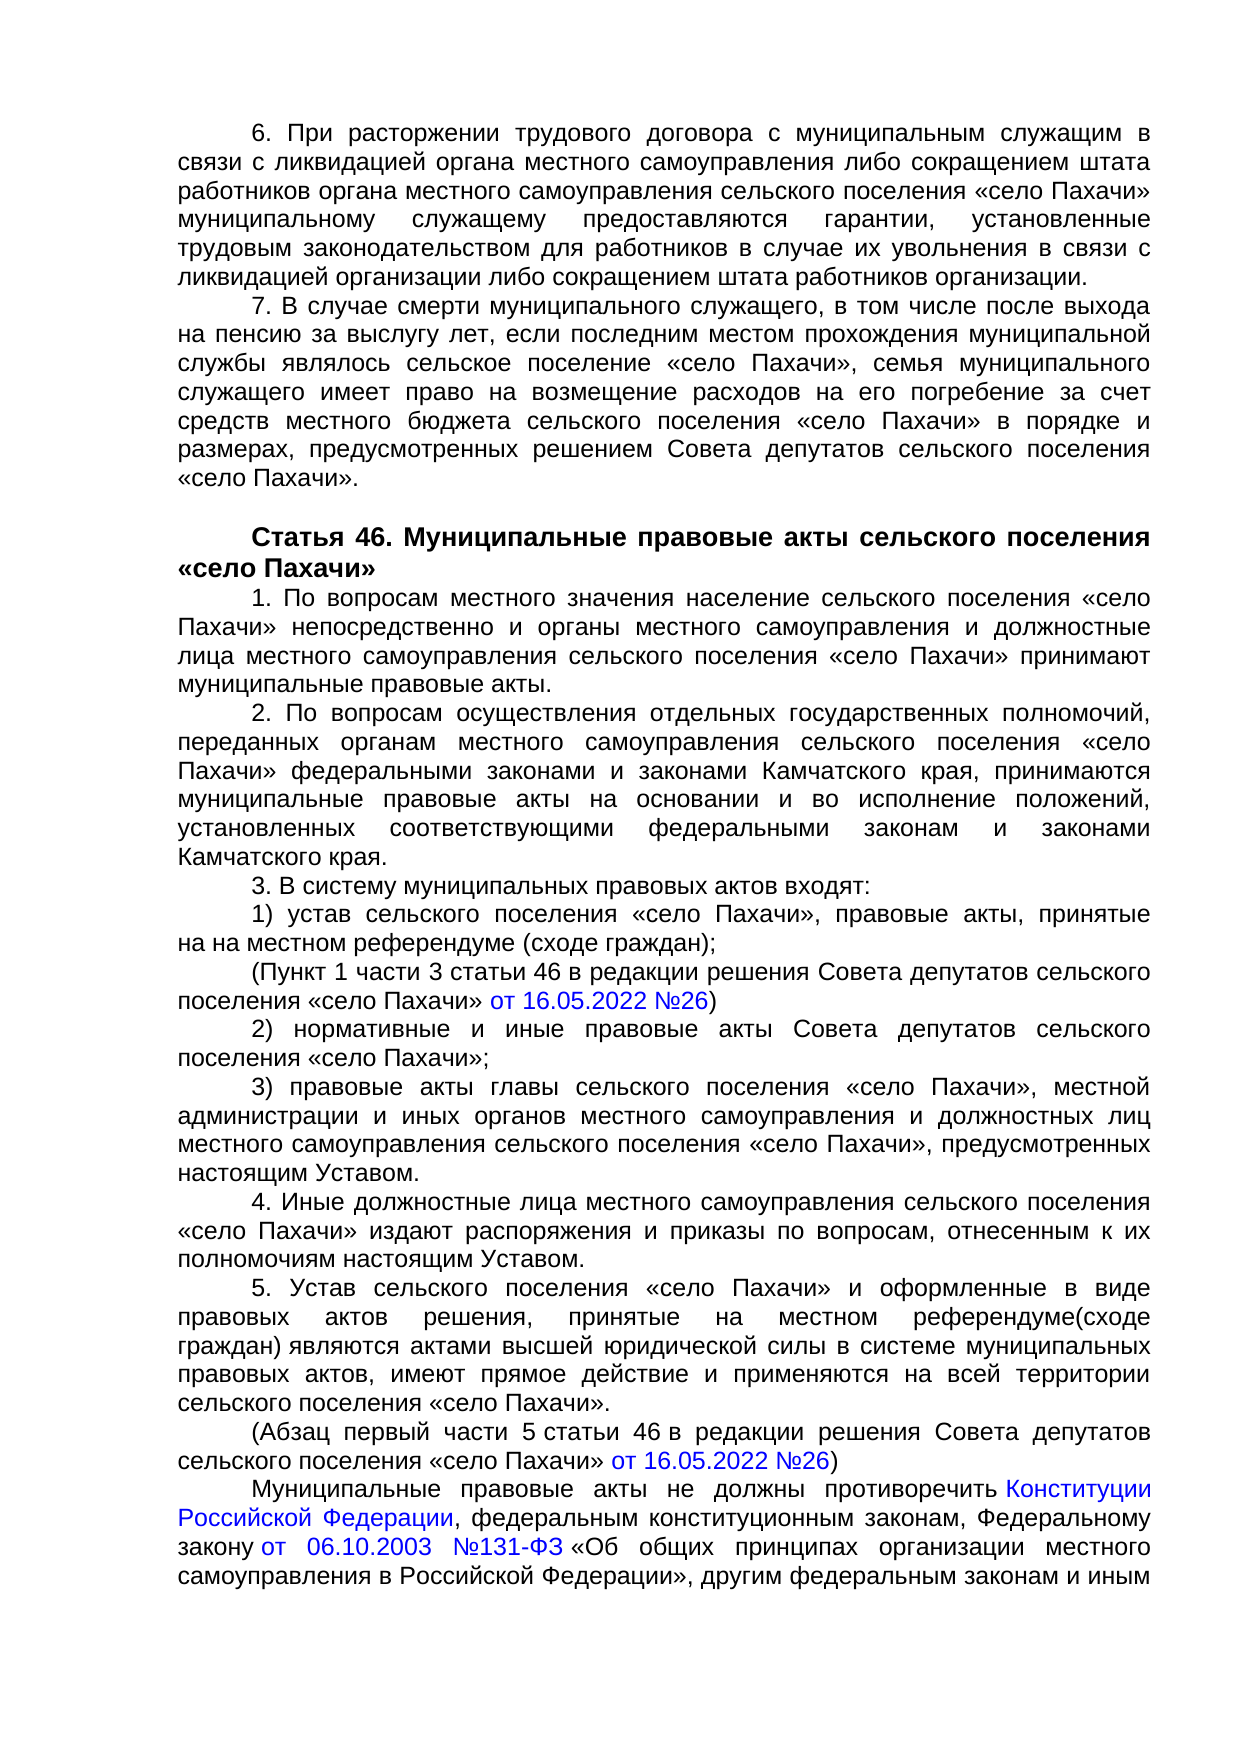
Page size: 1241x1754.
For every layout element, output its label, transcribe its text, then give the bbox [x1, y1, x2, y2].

text 6. При расторжении трудового договора с муниципальным служащим в связи с ликвидацией органа местного самоуправления либо сокращением штата работников органа местного самоуправления сельского поселения «село Пахачи» муниципальному служащему предоставляются гарантии, установленные трудовым законодательством для работников в случае их увольнения в связи с ликвидацией организации либо сокращением штата работников организации. [177, 118, 1152, 291]
text (Абзац первый части 5 статьи 46 в редакции решения Совета депутатов сельского поселения «село Пахачи» от 16.05.2022 №26) [177, 1417, 1152, 1474]
text 7. В случае смерти муниципального служащего, в том числе после выхода на пенсию за выслугу лет, если последним местом прохождения муниципальной службы являлось сельское поселение «село Пахачи», семья муниципального служащего имеет право на возмещение расходов на его погребение за счет средств местного бюджета сельского поселения «село Пахачи» в порядке и размерах, предусмотренных решением Совета депутатов сельского поселения «село Пахачи». [177, 291, 1152, 492]
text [177, 1474, 1152, 1589]
text 2) нормативные и иные правовые акты Совета депутатов сельского поселения «село Пахачи»; [177, 1014, 1152, 1072]
text 4. Иные должностные лица местного самоуправления сельского поселения «село Пахачи» издают распоряжения и приказы по вопросам, отнесенным к их полномочиям настоящим Уставом. [177, 1187, 1152, 1273]
text 1) устав сельского поселения «село Пахачи», правовые акты, принятые на на местном референдуме (сходе граждан); [177, 899, 1152, 957]
text (Пункт 1 части 3 статьи 46 в редакции решения Совета депутатов сельского поселения «село Пахачи» от 16.05.2022 №26) [177, 957, 1152, 1014]
text 3. В систему муниципальных правовых актов входят: [177, 871, 1152, 899]
text Статья 46. Муниципальные правовые акты сельского поселения «село Пахачи» [177, 521, 1152, 583]
text 3) правовые акты главы сельского поселения «село Пахачи», местной администрации и иных органов местного самоуправления и должностных лиц местного самоуправления сельского поселения «село Пахачи», предусмотренных настоящим Уставом. [177, 1072, 1152, 1187]
text 1. По вопросам местного значения население сельского поселения «село Пахачи» непосредственно и органы местного самоуправления и должностные лица местного самоуправления сельского поселения «село Пахачи» принимают муниципальные правовые акты. [177, 583, 1152, 698]
text 5. Устав сельского поселения «село Пахачи» и оформленные в виде правовых актов решения, принятые на местном референдуме(сходе граждан) являются актами высшей юридической силы в системе муниципальных правовых актов, имеют прямое действие и применяются на всей территории сельского поселения «село Пахачи». [177, 1273, 1152, 1417]
text 2. По вопросам осуществления отдельных государственных полномочий, переданных органам местного самоуправления сельского поселения «село Пахачи» федеральными законами и законами Камчатского края, принимаются муниципальные правовые акты на основании и во исполнение положений, установленных соответствующими федеральными законам и законами Камчатского края. [177, 698, 1152, 871]
